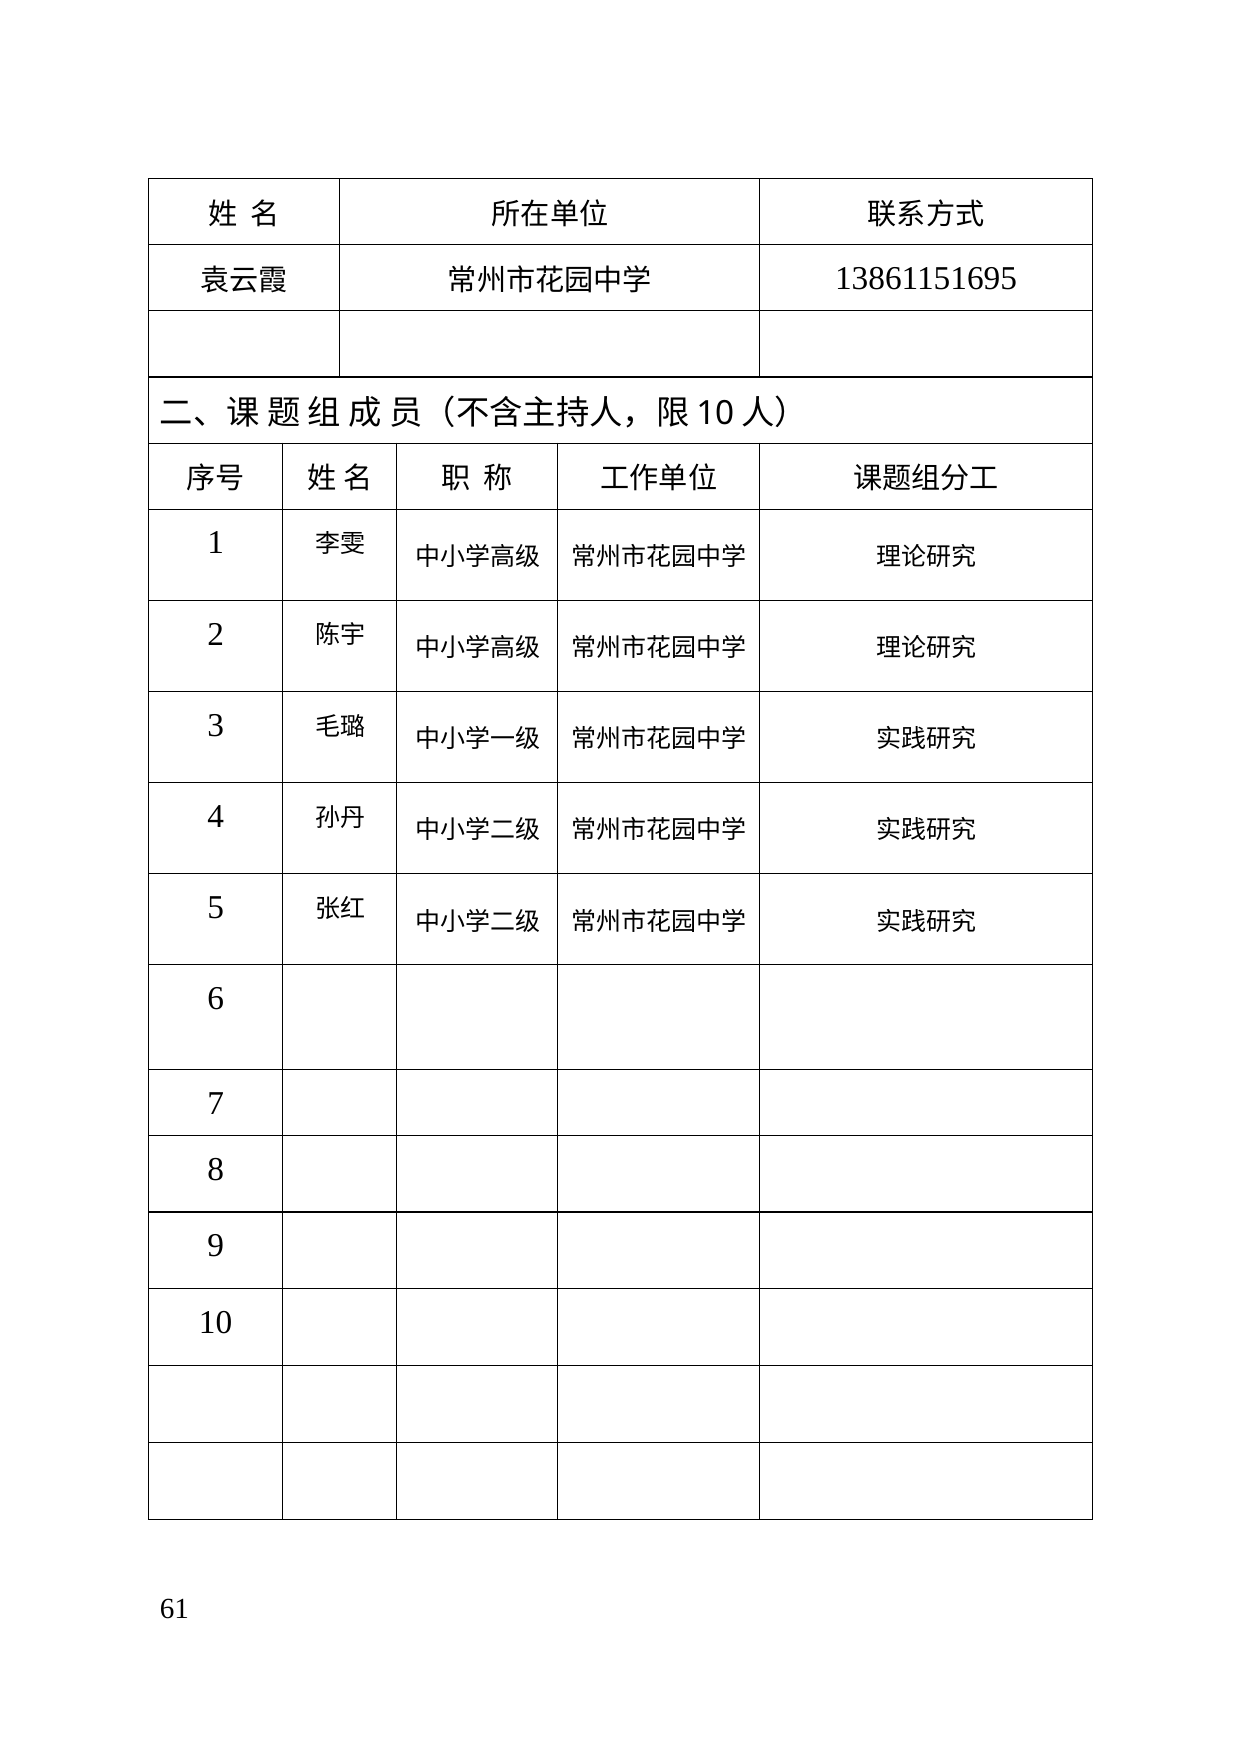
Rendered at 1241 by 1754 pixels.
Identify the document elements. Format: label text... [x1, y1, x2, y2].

table_cell 工作单位 [558, 444, 759, 508]
table_cell [760, 311, 1092, 376]
table_cell 二、课 题 组 成 员（不含主持人，限10人） [149, 378, 1092, 442]
table_cell [558, 965, 759, 1068]
table_cell 13861151695 [760, 245, 1092, 310]
table_cell 2 [149, 601, 282, 691]
table_cell 5 [149, 874, 282, 964]
table_cell 理论研究 [760, 601, 1092, 691]
table_cell [149, 1443, 282, 1518]
table_cell 4 [149, 783, 282, 873]
table_cell 职 称 [397, 444, 557, 508]
table_cell 孙丹 [283, 783, 396, 873]
table_cell 中小学高级 [397, 510, 557, 599]
table_cell 7 [149, 1070, 282, 1134]
table_cell [283, 1070, 396, 1134]
table_cell 李雯 [283, 510, 396, 599]
table_cell [558, 1289, 759, 1365]
table_cell 常州市花园中学 [558, 510, 759, 599]
table_cell [283, 965, 396, 1068]
table_cell 袁云霞 [149, 245, 339, 310]
table_cell [558, 1213, 759, 1288]
table_cell [760, 1366, 1092, 1442]
table_cell 序号 [149, 444, 282, 508]
table_cell [283, 1136, 396, 1211]
table_cell [397, 1070, 557, 1134]
table_cell 常州市花园中学 [558, 783, 759, 873]
table_cell 实践研究 [760, 692, 1092, 782]
table_cell [283, 1289, 396, 1365]
table_cell [760, 1289, 1092, 1365]
table_cell 中小学高级 [397, 601, 557, 691]
table_cell 所在单位 [340, 179, 759, 244]
table_cell 常州市花园中学 [558, 874, 759, 964]
table_cell 陈宇 [283, 601, 396, 691]
table_cell 课题组分工 [760, 444, 1092, 508]
table_cell [340, 311, 759, 376]
table_cell [283, 1213, 396, 1288]
table_cell [760, 965, 1092, 1068]
table_cell 9 [149, 1213, 282, 1288]
table_cell [283, 1443, 396, 1518]
table_cell [558, 1443, 759, 1518]
table_cell [760, 1070, 1092, 1134]
table_cell 3 [149, 692, 282, 782]
table_cell 中小学一级 [397, 692, 557, 782]
table_cell 常州市花园中学 [340, 245, 759, 310]
table_cell [397, 1443, 557, 1518]
table_cell 6 [149, 965, 282, 1068]
table_cell [760, 1213, 1092, 1288]
table_cell 常州市花园中学 [558, 692, 759, 782]
table_cell [397, 1213, 557, 1288]
table_cell [149, 311, 339, 376]
table_cell [283, 1366, 396, 1442]
table_cell 理论研究 [760, 510, 1092, 599]
table_cell 联系方式 [760, 179, 1092, 244]
table_cell [760, 1136, 1092, 1211]
table_cell 姓 名 [283, 444, 396, 508]
table_cell 张红 [283, 874, 396, 964]
table_cell 10 [149, 1289, 282, 1365]
table_cell [397, 1366, 557, 1442]
table_cell [149, 1366, 282, 1442]
table_cell [760, 1443, 1092, 1518]
table_cell [558, 1366, 759, 1442]
table_cell 姓 名 [149, 179, 339, 244]
table_cell 毛璐 [283, 692, 396, 782]
table_cell [558, 1136, 759, 1211]
table_cell [558, 1070, 759, 1134]
table_cell 实践研究 [760, 874, 1092, 964]
table_cell 中小学二级 [397, 874, 557, 964]
table_cell [397, 965, 557, 1068]
table_cell [397, 1136, 557, 1211]
table_cell 实践研究 [760, 783, 1092, 873]
table_cell 中小学二级 [397, 783, 557, 873]
table_cell 1 [149, 510, 282, 599]
table_cell 常州市花园中学 [558, 601, 759, 691]
table_cell [397, 1289, 557, 1365]
table_cell 8 [149, 1136, 282, 1211]
